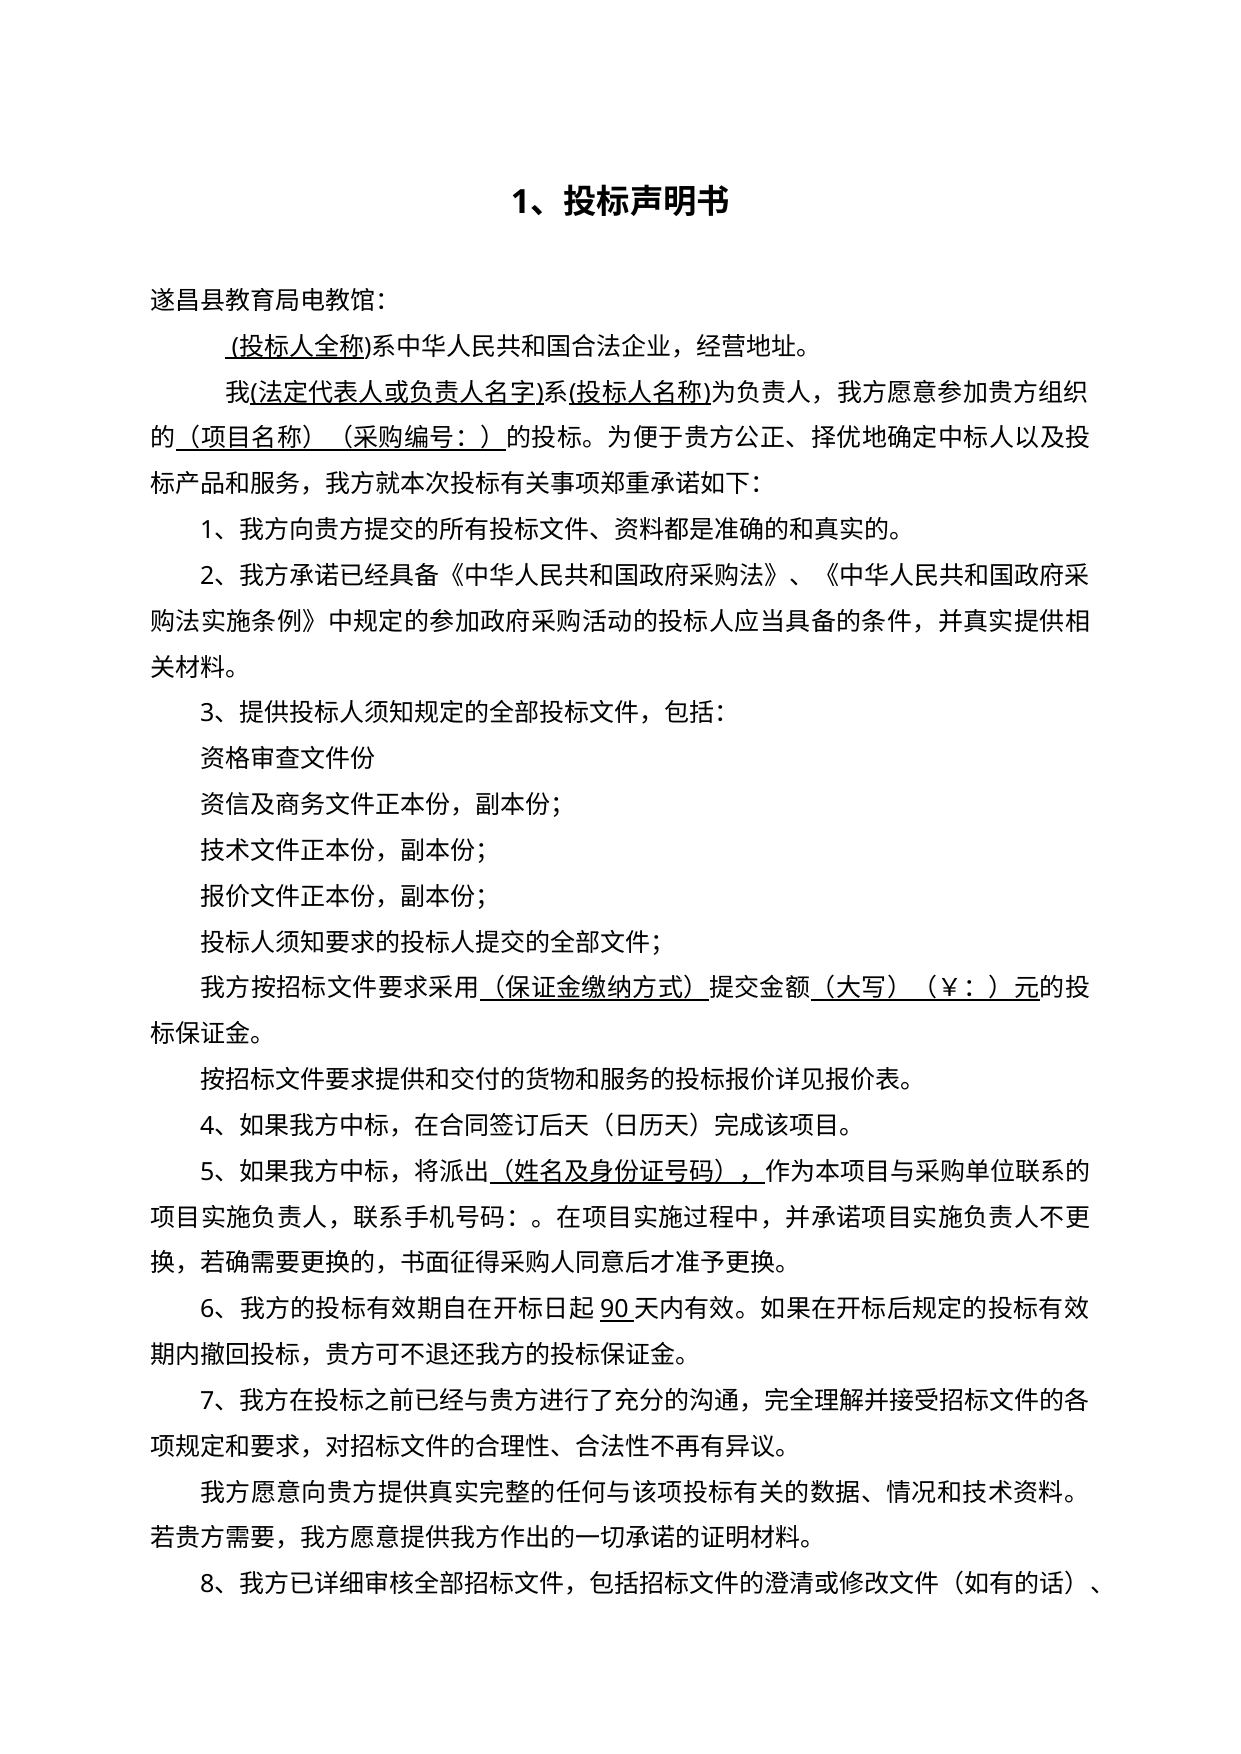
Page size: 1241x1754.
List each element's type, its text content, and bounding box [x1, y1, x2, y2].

text 我(法定代表人或负责人名字)系(投标人名称)为负责人，我方愿意参加贵方组织的（项目名称）（采购编号：）的投标。为便于贵方公正、择优地确定中标人以及投标产品和服务，我方就本次投标有关事项郑重承诺如下： [150, 364, 1090, 502]
subtitle 1、投标声明书 [150, 175, 1090, 223]
text 报价文件正本份，副本份； [150, 868, 1090, 914]
text 3、提供投标人须知规定的全部投标文件，包括： [150, 685, 1090, 731]
text 2、我方承诺已经具备《中华人民共和国政府采购法》、《中华人民共和国政府采购法实施条例》中规定的参加政府采购活动的投标人应当具备的条件，并真实提供相关材料。 [150, 548, 1090, 685]
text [150, 1556, 1090, 1602]
text 资格审查文件份 [150, 731, 1090, 777]
text (投标人全称)系中华人民共和国合法企业，经营地址。 [150, 318, 1090, 364]
text 我方愿意向贵方提供真实完整的任何与该项投标有关的数据、情况和技术资料。若贵方需要，我方愿意提供我方作出的一切承诺的证明材料。 [150, 1464, 1090, 1556]
text 4、如果我方中标，在合同签订后天（日历天）完成该项目。 [150, 1098, 1090, 1143]
text 6、我方的投标有效期自在开标日起90天内有效。如果在开标后规定的投标有效期内撤回投标，贵方可不退还我方的投标保证金。 [150, 1281, 1090, 1373]
text 投标人须知要求的投标人提交的全部文件； [150, 914, 1090, 960]
text 技术文件正本份，副本份； [150, 823, 1090, 868]
text 1、我方向贵方提交的所有投标文件、资料都是准确的和真实的。 [150, 502, 1090, 548]
text 按招标文件要求提供和交付的货物和服务的投标报价详见报价表。 [150, 1052, 1090, 1098]
text 资信及商务文件正本份，副本份； [150, 777, 1090, 823]
text 7、我方在投标之前已经与贵方进行了充分的沟通，完全理解并接受招标文件的各项规定和要求，对招标文件的合理性、合法性不再有异议。 [150, 1373, 1090, 1464]
text 5、如果我方中标，将派出（姓名及身份证号码），作为本项目与采购单位联系的项目实施负责人，联系手机号码：。在项目实施过程中，并承诺项目实施负责人不更换，若确需要更换的，书面征得采购人同意后才准予更换。 [150, 1143, 1090, 1281]
text 遂昌县教育局电教馆： [150, 273, 1090, 318]
text 我方按招标文件要求采用（保证金缴纳方式）提交金额（大写）（￥：）元的投标保证金。 [150, 960, 1090, 1052]
